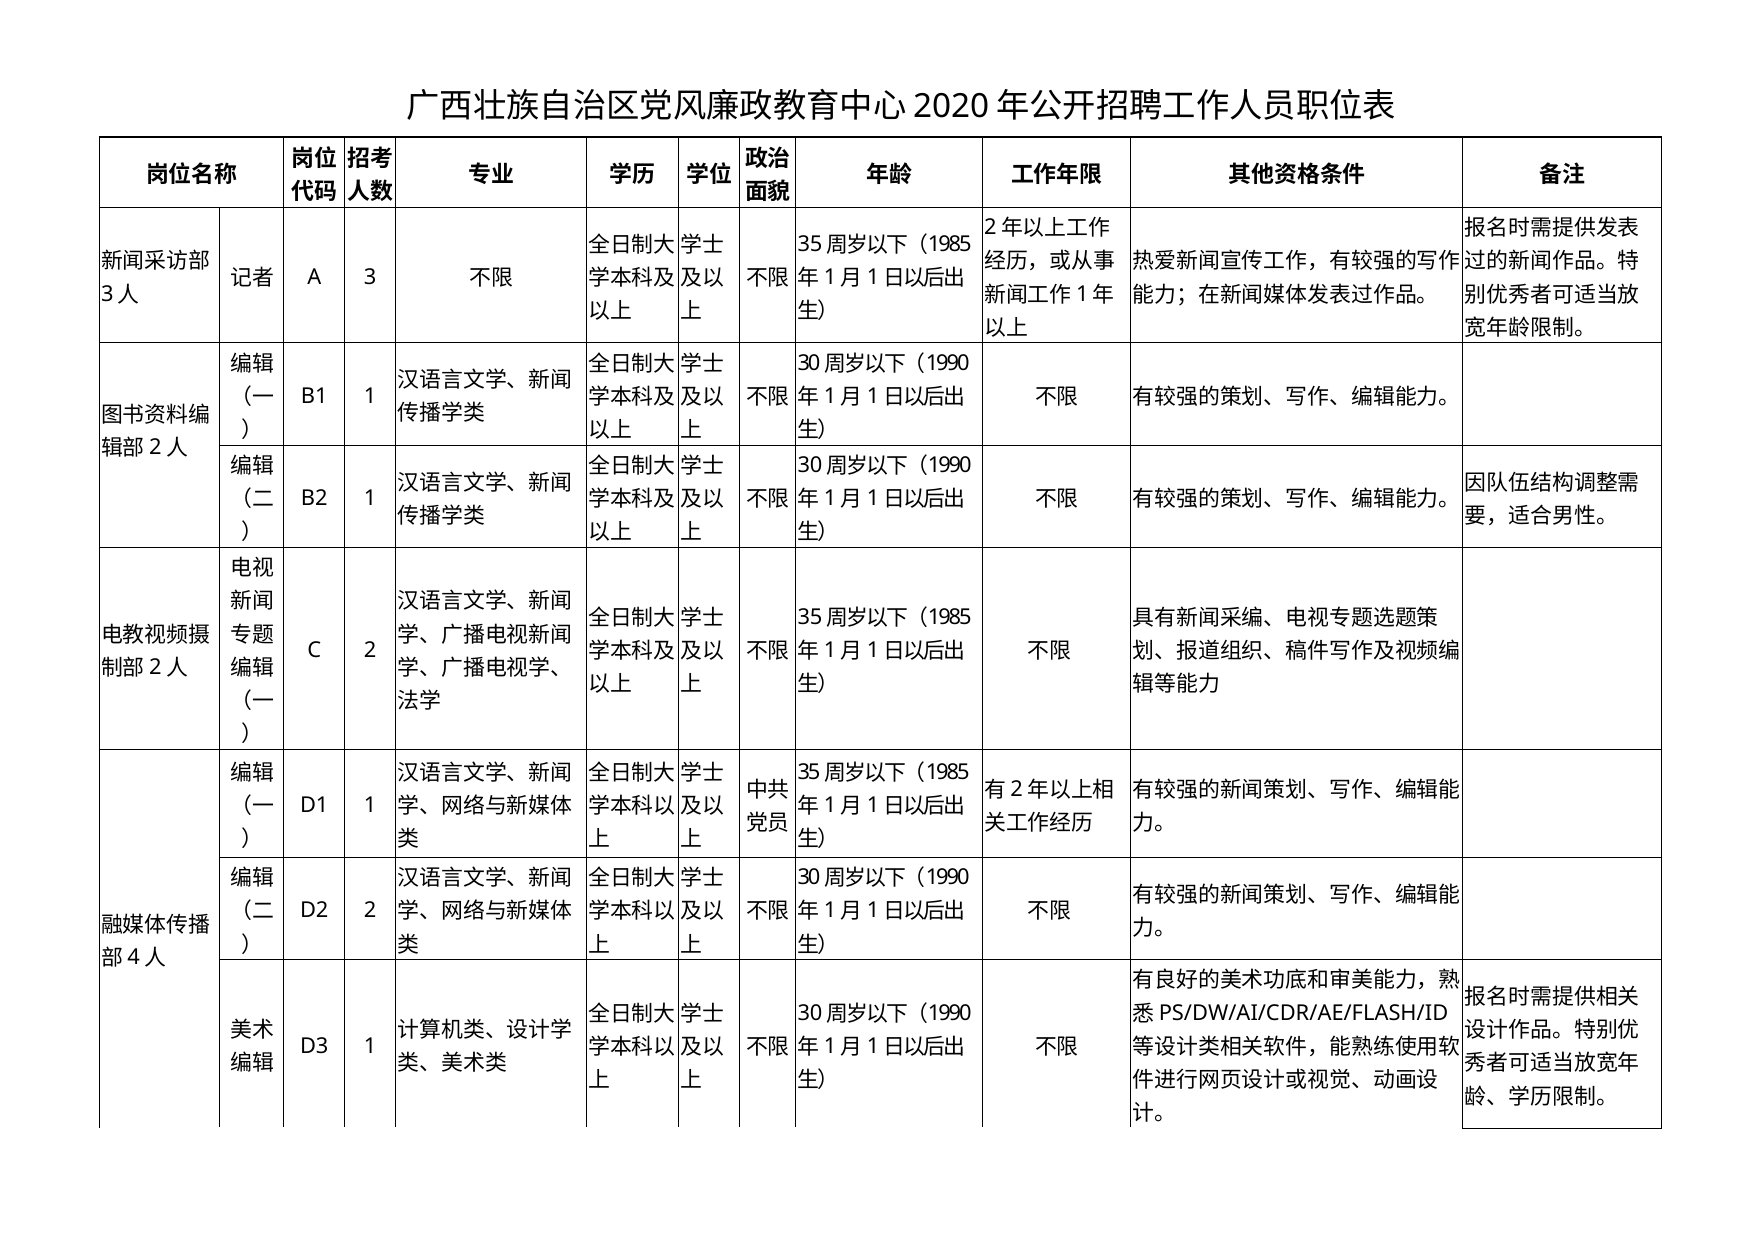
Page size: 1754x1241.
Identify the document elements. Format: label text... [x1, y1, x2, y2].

table_cell 35周岁以下（1985年1月1日以后出生） [796, 208, 982, 342]
table_header 岗位名称 [100, 138, 283, 207]
table_cell 不限 [983, 858, 1130, 959]
table_cell 学士及以上 [679, 548, 739, 749]
table_cell 30周岁以下（1990年1月1日以后出生） [796, 343, 982, 444]
table_cell 2 [345, 858, 395, 959]
table_cell 编辑（一） [220, 343, 283, 444]
table_cell 1 [345, 750, 395, 857]
table_cell 不限 [740, 960, 796, 1128]
table_cell 学士及以上 [679, 343, 739, 444]
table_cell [796, 960, 982, 1128]
table_header 学历 [587, 138, 678, 207]
table_cell 热爱新闻宣传工作，有较强的写作能力；在新闻媒体发表过作品。 [1131, 208, 1462, 342]
table_cell 学士及以上 [679, 858, 739, 959]
table_cell 具有新闻采编、电视专题选题策划、报道组织、稿件写作及视频编辑等能力 [1131, 548, 1462, 749]
table_cell 汉语言文学、新闻学、广播电视新闻学、广播电视学、法学 [396, 548, 586, 749]
table_header 工作年限 [983, 138, 1130, 207]
table_cell 30周岁以下（1990年1月1日以后出生） [796, 858, 982, 959]
table_cell [1463, 548, 1661, 749]
table_cell 电视新闻专题编辑 （一） [220, 548, 283, 749]
table_cell 不限 [740, 858, 795, 959]
table_cell 全日制大学本科及以上 [587, 548, 678, 749]
table_cell B1 [284, 343, 344, 444]
table_cell 学士及以上 [679, 750, 739, 857]
table_cell 35周岁以下（1985年1月1日以后出生） [796, 548, 982, 749]
table_cell 1 [345, 343, 395, 444]
table_cell 因队伍结构调整需要，适合男性。 [1463, 446, 1661, 547]
table_cell 学士及以上 [679, 960, 739, 1128]
table_cell 不限 [740, 208, 795, 342]
table_cell 汉语言文学、新闻学、网络与新媒体类 [396, 858, 586, 959]
table_cell 有较强的策划、写作、编辑能力。 [1131, 446, 1462, 547]
table_cell D2 [284, 858, 344, 959]
table_cell C [284, 548, 344, 749]
table_cell 有2年以上相关工作经历 [983, 750, 1130, 857]
table_cell 1 [345, 446, 395, 547]
table_header 岗位代码 [284, 138, 344, 207]
table_cell 编辑（一） [220, 750, 283, 857]
table_cell 编辑（二） [220, 858, 283, 959]
table_cell 不限 [983, 343, 1130, 444]
table_cell 有较强的新闻策划、写作、编辑能力。 [1131, 750, 1462, 857]
table_cell 学士及以上 [679, 208, 739, 342]
table_cell 全日制大学本科以上 [586, 960, 678, 1128]
table_cell 全日制大学本科以上 [587, 858, 678, 959]
table_header 学位 [679, 138, 739, 207]
table_cell [1463, 343, 1661, 444]
table_cell 汉语言文学、新闻传播学类 [396, 446, 586, 547]
table_cell 不限 [983, 548, 1130, 749]
table_cell A [284, 208, 344, 342]
table_header 其他资格条件 [1131, 138, 1462, 207]
table_cell 汉语言文学、新闻学、网络与新媒体类 [396, 750, 586, 857]
table_cell 3 [345, 208, 395, 342]
table_cell 报名时需提供相关设计作品。特别优秀者可适当放宽年龄、学历限制。 [1463, 960, 1661, 1128]
table_cell 全日制大学本科以上 [587, 750, 678, 857]
text 广西壮族自治区党风廉政教育中心2020年公开招聘工作人员职位表 [106, 70, 1665, 136]
table_cell 有较强的新闻策划、写作、编辑能力。 [1131, 858, 1462, 959]
table_cell 新闻采访部 3人 [100, 208, 219, 342]
table_cell 不限 [740, 446, 795, 547]
table_cell 不限 [983, 446, 1130, 547]
table_cell 1 [344, 960, 396, 1128]
table_cell 有良好的美术功底和审美能力，熟悉PS/DW/AI/CDR/AE/FLASH/ID 等设计类相关软件，能熟练使用软件进行网页设计或视觉、动画设计。 [1131, 960, 1462, 1128]
table_cell 不限 [740, 548, 795, 749]
table_cell 记者 [220, 208, 283, 342]
table_cell 融媒体传播部4人 [100, 750, 219, 1128]
table_cell D1 [284, 750, 344, 857]
table_cell 电教视频摄制部2人 [100, 548, 219, 749]
table_cell 报名时需提供发表过的新闻作品。特别优秀者可适当放宽年龄限制。 [1463, 208, 1661, 342]
table_cell 35周岁以下（1985年1月1日以后出生） [796, 750, 982, 857]
table_cell 全日制大学本科及以上 [587, 343, 678, 444]
table_header 年龄 [796, 138, 982, 207]
table_cell 计算机类、设计学类、美术类 [396, 960, 586, 1128]
table_cell B2 [284, 446, 344, 547]
table_cell 2年以上工作经历，或从事新闻工作1年以上 [983, 208, 1130, 342]
table_header 备注 [1463, 138, 1661, 207]
table_cell 美术 编辑 [220, 960, 284, 1128]
table_cell [1463, 858, 1661, 959]
table_cell [1463, 750, 1661, 857]
table_cell 汉语言文学、新闻传播学类 [396, 343, 586, 444]
table_header 招考人数 [345, 138, 395, 207]
table_cell 全日制大学本科及以上 [587, 208, 678, 342]
table_cell 2 [345, 548, 395, 749]
table_cell 不限 [740, 343, 795, 444]
table_cell 有较强的策划、写作、编辑能力。 [1131, 343, 1462, 444]
table_cell 图书资料编辑部2人 [100, 343, 219, 547]
table_cell 不限 [396, 208, 586, 342]
table_cell 全日制大学本科及以上 [587, 446, 678, 547]
table_cell D3 [284, 960, 344, 1128]
table_header 专业 [396, 138, 586, 207]
table_cell 中共党员 [740, 750, 795, 857]
table_cell 不限 [983, 960, 1131, 1128]
table_cell 学士及以上 [679, 446, 739, 547]
table_header 政治面貌 [740, 138, 795, 207]
table_cell 30周岁以下（1990年1月1日以后出生） [796, 446, 982, 547]
table_cell 编辑（二） [220, 446, 283, 547]
